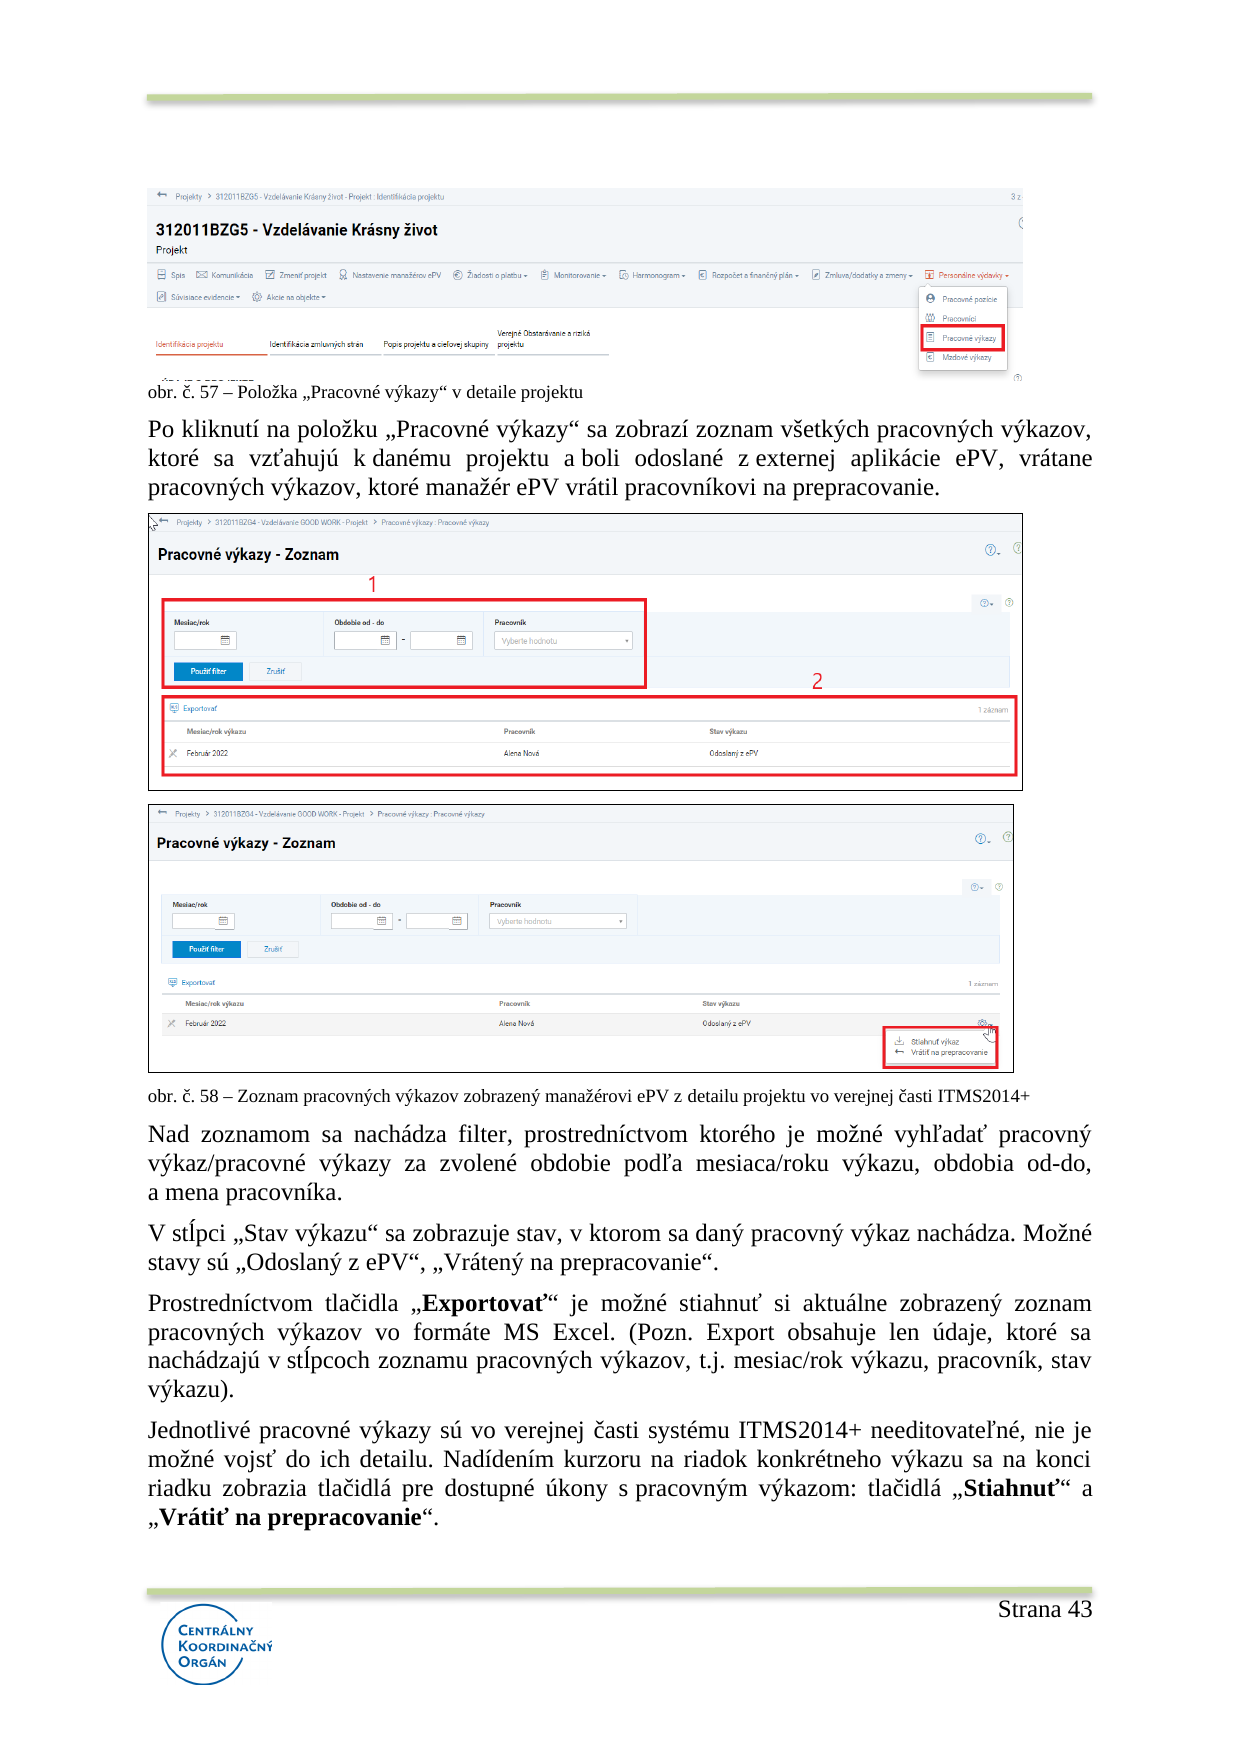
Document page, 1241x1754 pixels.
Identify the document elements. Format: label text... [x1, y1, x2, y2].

picture [159, 1602, 272, 1684]
picture [147, 188, 1023, 381]
text Jednotlivé pracovné výkazy sú vo verejnej časti systému ITMS2014+ needitovateľné, nie je možné vojsť do ich detailu. Nadídením kurzoru na riadok konkrétneho výkazu sa na konci riadku zobrazia tlačidlá pre dostupné úkony s pracovným výkazom: tlačidlá „Stiahnuť“ a „Vrátiť na prepracovanie“. [148, 1416, 1093, 1531]
subtitle obr. č. 58 – Zoznam pracovných výkazov zobrazený manažérovi ePV z detailu projektu vo verejnej časti ITMS2014+ [148, 1085, 1093, 1107]
picture [149, 514, 1022, 790]
text Prostredníctvom tlačidla „Exportovať“ je možné stiahnuť si aktuálne zobrazený zoznam pracovných výkazov vo formáte MS Excel. (Pozn. Export obsahuje len údaje, ktoré sa nachádzajú v stĺpcoch zoznamu pracovných výkazov, t.j. mesiac/rok výkazu, pracovník, stav výkazu). [148, 1288, 1093, 1403]
picture [149, 805, 1013, 1072]
text V stĺpci „Stav výkazu“ sa zobrazuje stav, v ktorom sa daný pracovný výkaz nachádza. Možné stavy sú „Odoslaný z ePV“, „Vrátený na prepracovanie“. [148, 1218, 1093, 1276]
subtitle obr. č. 57 – Položka „Pracovné výkazy“ v detaile projektu [148, 381, 1093, 402]
text Nad zoznamom sa nachádza filter, prostredníctvom ktorého je možné vyhľadať pracovný výkaz/pracovné výkazy za zvolené obdobie podľa mesiaca/roku výkazu, obdobia od-do, a mena pracovníka. [148, 1119, 1093, 1206]
text Po kliknutí na položku „Pracovné výkazy“ sa zobrazí zoznam všetkých pracovných výkazov, ktoré sa vzťahujú k danému projektu a boli odoslané z externej aplikácie ePV, vrátane pracovných výkazov, ktoré manažér ePV vrátil pracovníkovi na prepracovanie. [148, 414, 1093, 501]
